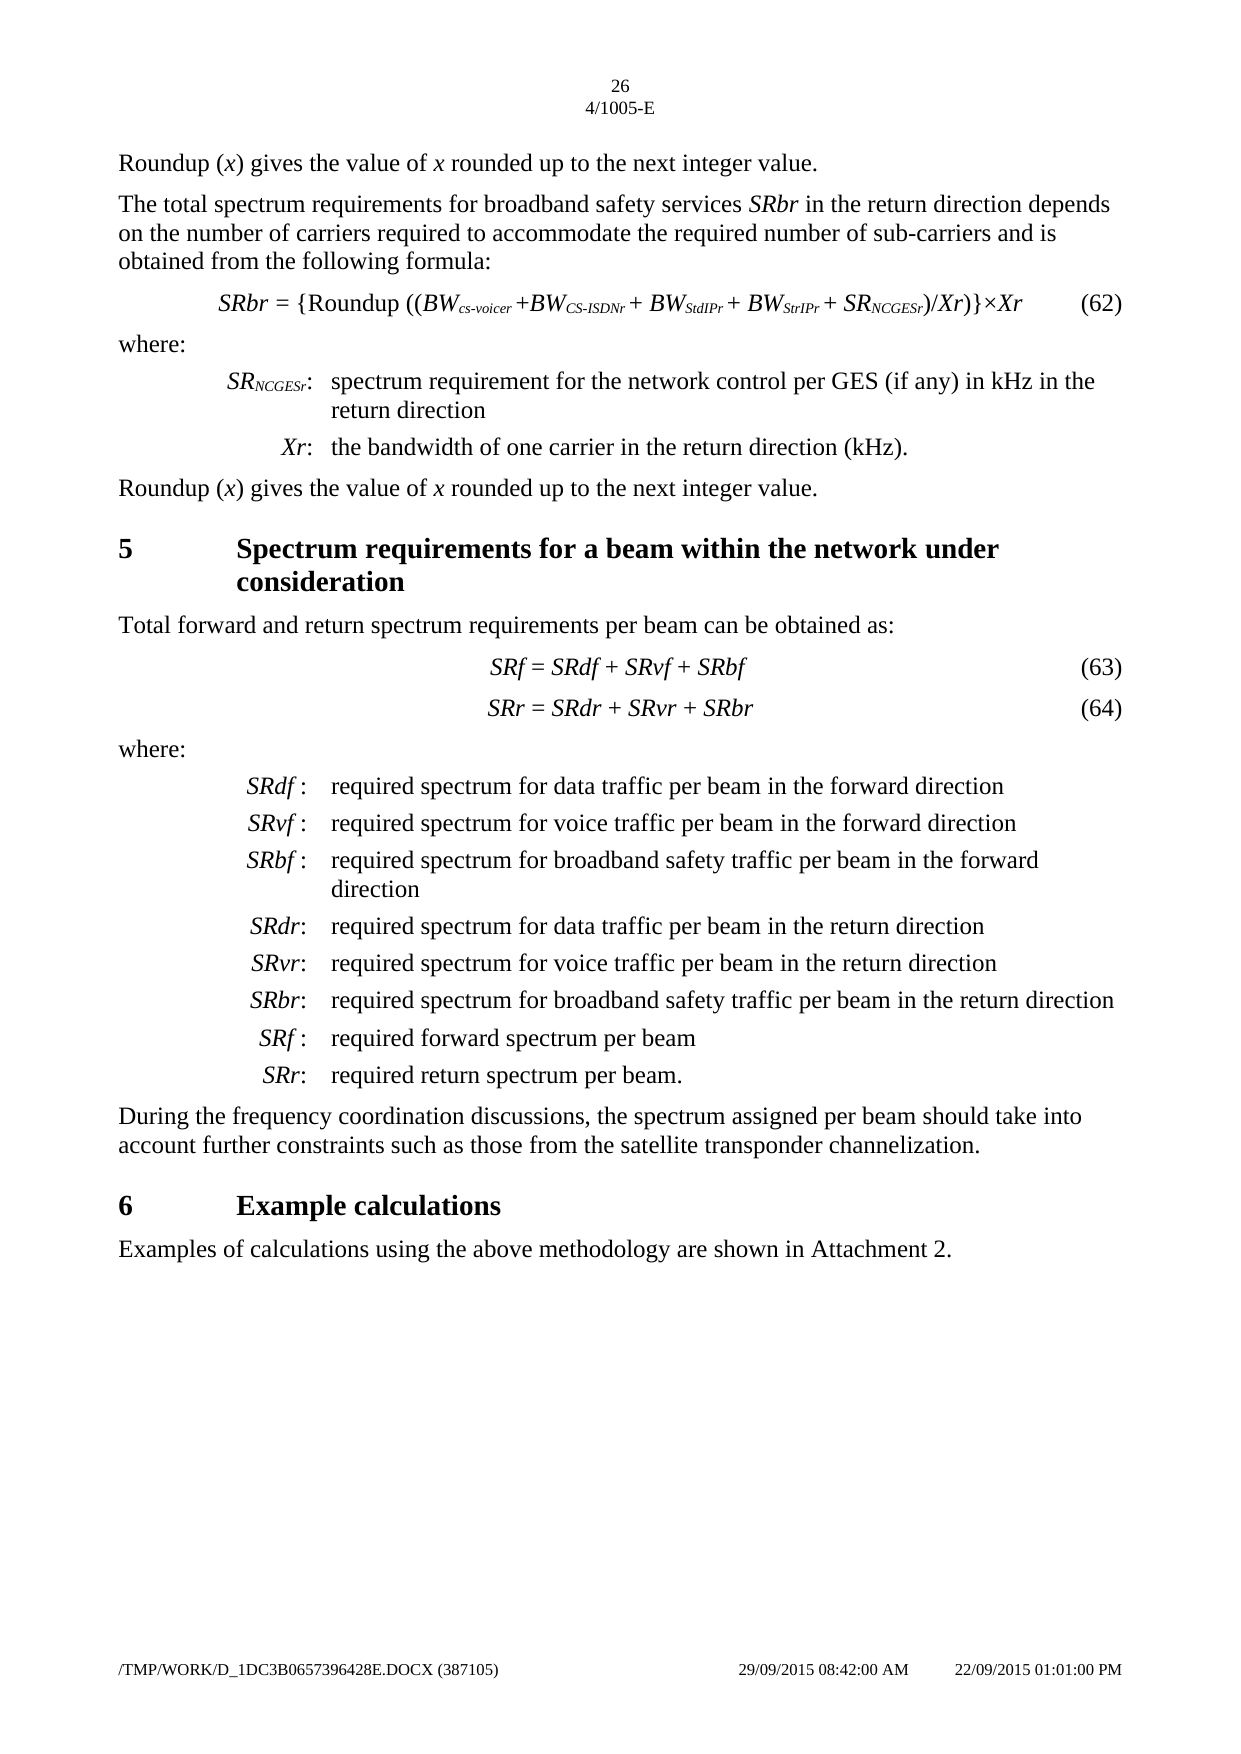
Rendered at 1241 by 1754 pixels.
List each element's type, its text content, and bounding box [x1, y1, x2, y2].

text SRdf : required spectrum for data traffic per beam in the forward direction [118, 771, 1122, 800]
text During the frequency coordination discussions, the spectrum assigned per beam should take into account further constraints such as those from the satellite transponder channelization. [118, 1101, 1122, 1158]
text Total forward and return spectrum requirements per beam can be obtained as: [118, 611, 1122, 639]
text where: [118, 734, 1122, 763]
text SRbf : required spectrum for broadband safety traffic per beam in the forward direction [118, 846, 1122, 903]
text SRNCGESr: spectrum requirement for the network control per GES (if any) in kHz in the return direction [118, 366, 1122, 423]
text Roundup (x) gives the value of x rounded up to the next integer value. [118, 148, 1122, 176]
text SRr = SRdr + SRvr + SRbr (64) [118, 693, 1122, 722]
text SRbr: required spectrum for broadband safety traffic per beam in the return direction [118, 986, 1122, 1014]
text SRbr = {Roundup ((BWcs-voicer +BWCS-ISDNr + BWStdIPr + BWStrIPr + SRNCGESr)/Xr)}×Xr (62) [118, 288, 1122, 316]
text SRr: required return spectrum per beam. [118, 1060, 1122, 1088]
subtitle 6 Example calculations [118, 1188, 1122, 1221]
text SRf = SRdf + SRvf + SRbf (63) [118, 652, 1122, 681]
text SRdr: required spectrum for data traffic per beam in the return direction [118, 911, 1122, 940]
text Examples of calculations using the above methodology are shown in Attachment 2. [118, 1234, 1122, 1262]
text where: [118, 329, 1122, 358]
text Xr: the bandwidth of one carrier in the return direction (kHz). [118, 432, 1122, 461]
text SRvr: required spectrum for voice traffic per beam in the return direction [118, 948, 1122, 977]
text SRf : required forward spectrum per beam [118, 1023, 1122, 1051]
subtitle 5 Spectrum requirements for a beam within the network under consideration [118, 531, 1122, 598]
text Roundup (x) gives the value of x rounded up to the next integer value. [118, 473, 1122, 502]
text SRvf : required spectrum for voice traffic per beam in the forward direction [118, 808, 1122, 837]
text The total spectrum requirements for broadband safety services SRbr in the return direction depends on the number of carriers required to accommodate the required number of sub-carriers and is obtained from the following formula: [118, 189, 1122, 275]
